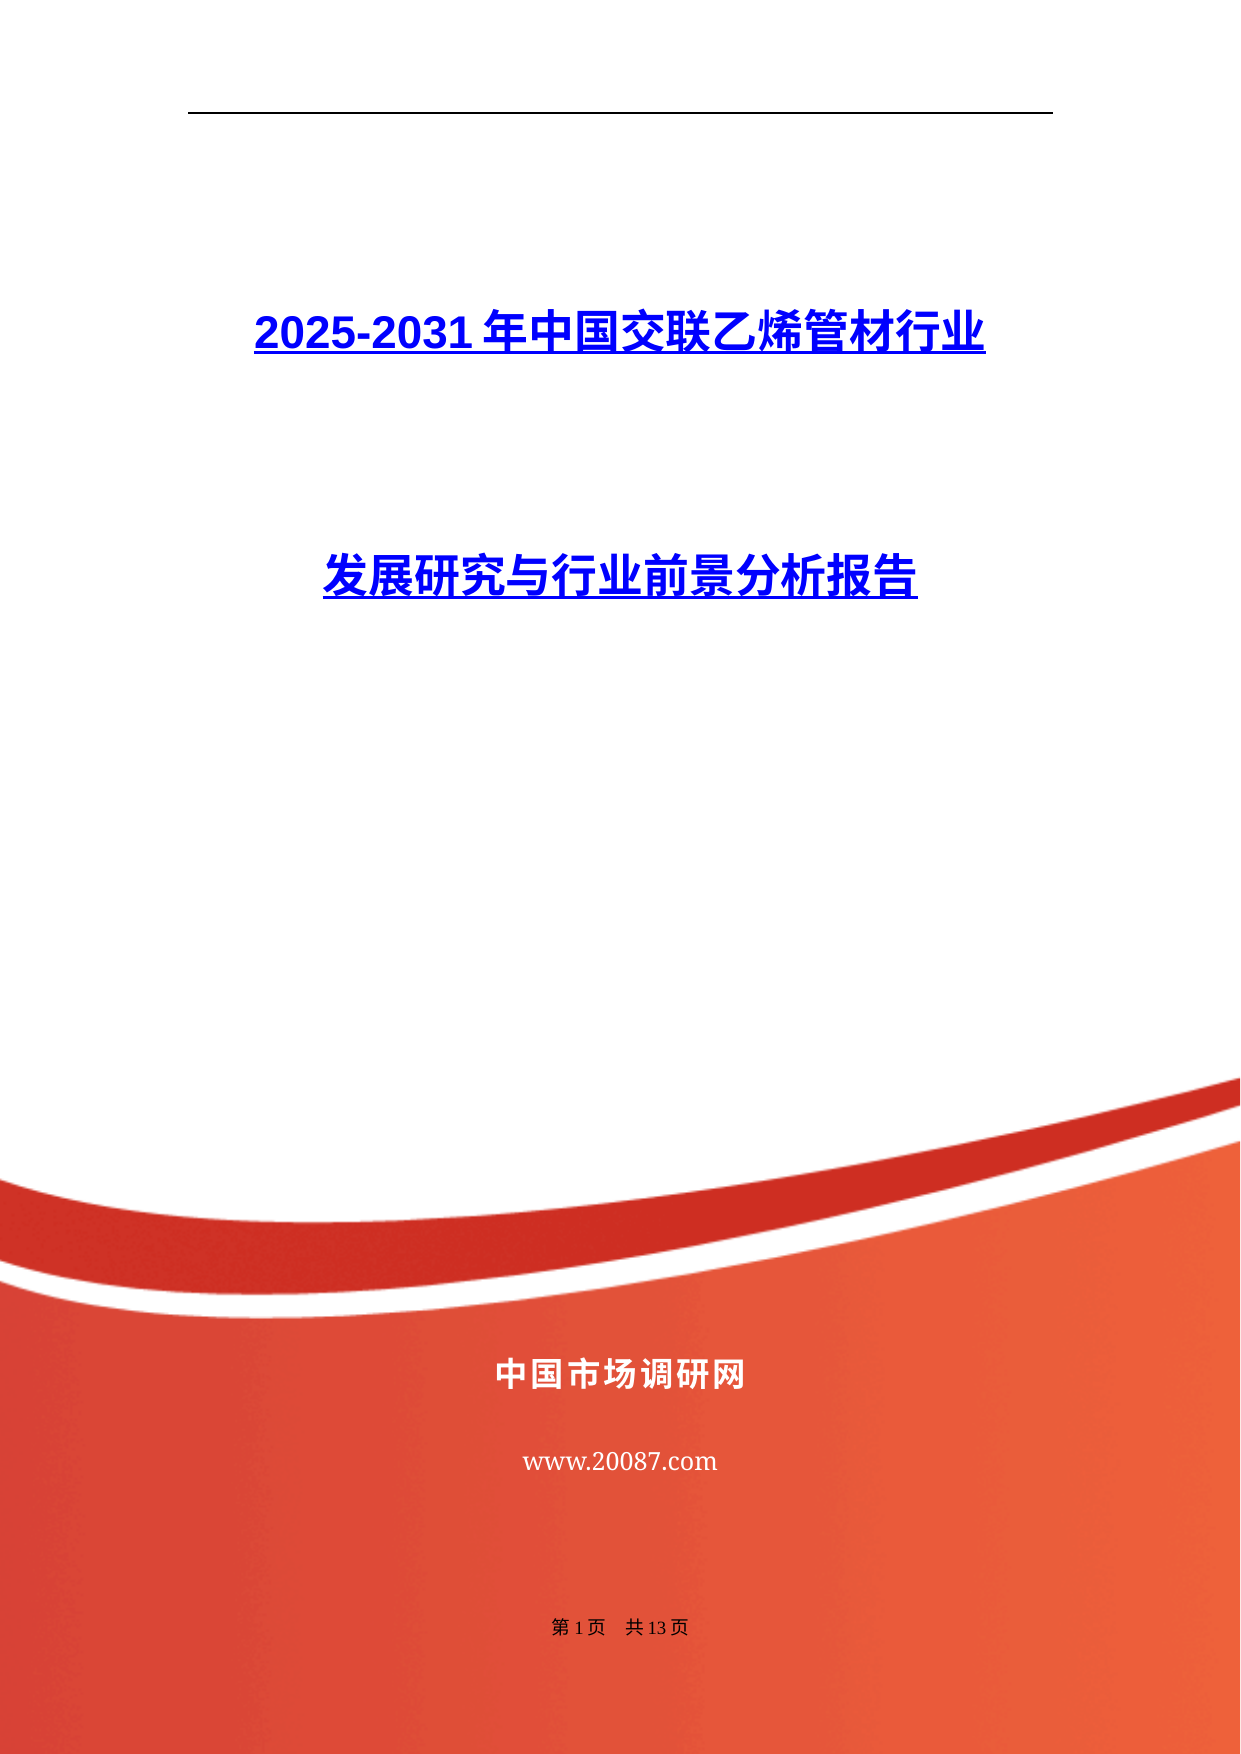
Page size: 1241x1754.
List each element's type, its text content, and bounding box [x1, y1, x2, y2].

subtitle 中国市场调研网 [187, 1339, 1053, 1404]
picture [0, 1006, 1241, 1754]
text www.20087.com [187, 1428, 1053, 1493]
table_header 2025-2031年中国交联乙烯管材行业发展研究与行业前景分析报告 [188, 207, 1053, 773]
